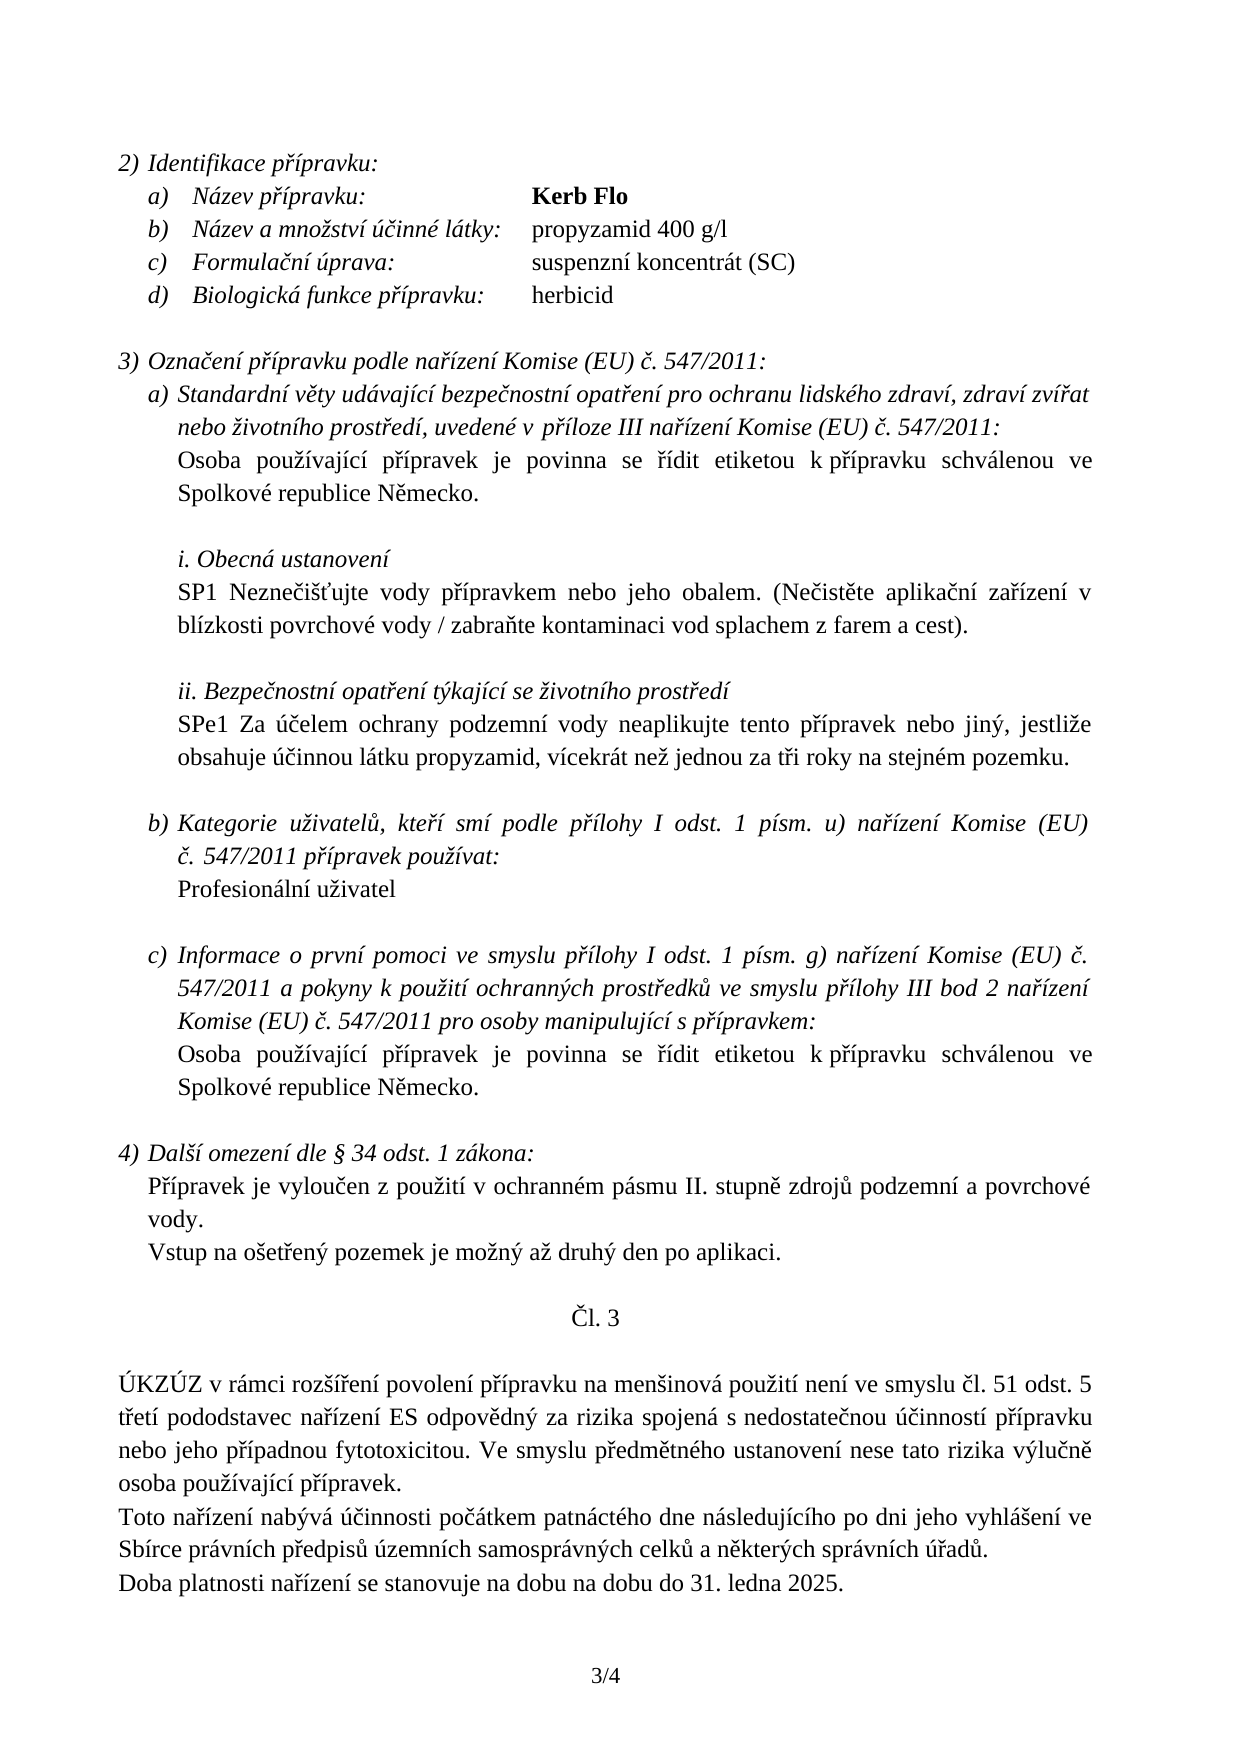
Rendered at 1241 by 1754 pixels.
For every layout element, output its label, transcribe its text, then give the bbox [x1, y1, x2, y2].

list Formulační úprava: suspenzní koncentrát (SC) [148, 247, 1092, 276]
text Čl. 3 [118, 1303, 1092, 1332]
list Standardní věty udávající bezpečnostní opatření pro ochranu lidského zdraví, zdraví zvířat nebo životního prostředí, uvedené v příloze III nařízení Komise (EU) č. 547/2011: [148, 379, 1092, 441]
list Další omezení dle § 34 odst. 1 zákona: [118, 1138, 1092, 1167]
list Biologická funkce přípravku: herbicid [148, 280, 1092, 308]
text i. Obecná ustanovení [177, 544, 1092, 573]
text Přípravek je vyloučen z použití v ochranném pásmu II. stupně zdrojů podzemní a povrchové vody. [148, 1171, 1092, 1233]
text ÚKZÚZ v rámci rozšíření povolení přípravku na menšinová použití není ve smyslu čl. 51 odst. 5 třetí pododstavec nařízení ES odpovědný za rizika spojená s nedostatečnou účinností přípravku nebo jeho případnou fytotoxicitou. Ve smyslu předmětného ustanovení nese tato rizika výlučně osoba používající přípravek. [118, 1369, 1092, 1497]
text Profesionální uživatel [177, 874, 1092, 903]
list Název přípravku: Kerb Flo [148, 181, 1092, 209]
text Osoba používající přípravek je povinna se řídit etiketou k přípravku schválenou ve Spolkové republice Německo. [177, 1039, 1092, 1101]
text SPe1 Za účelem ochrany podzemní vody neaplikujte tento přípravek nebo jiný, jestliže obsahuje účinnou látku propyzamid, vícekrát než jednou za tři roky na stejném pozemku. [177, 709, 1092, 771]
text Vstup na ošetřený pozemek je možný až druhý den po aplikaci. [148, 1237, 1092, 1266]
text Doba platnosti nařízení se stanovuje na dobu na dobu do 31. ledna 2025. [118, 1568, 1092, 1596]
list Informace o první pomoci ve smyslu přílohy I odst. 1 písm. g) nařízení Komise (EU) č. 547/2011 a pokyny k použití ochranných prostředků ve smyslu přílohy III bod 2 nařízení Komise (EU) č. 547/2011 pro osoby manipulující s přípravkem: [148, 940, 1092, 1035]
text Toto nařízení nabývá účinnosti počátkem patnáctého dne následujícího po dni jeho vyhlášení ve Sbírce právních předpisů územních samosprávných celků a některých správních úřadů. [118, 1502, 1092, 1563]
list Název a množství účinné látky: propyzamid 400 g/l [148, 214, 1092, 242]
list Identifikace přípravku: [118, 148, 1092, 176]
list Označení přípravku podle nařízení Komise (EU) č. 547/2011: [118, 346, 1092, 374]
text Osoba používající přípravek je povinna se řídit etiketou k přípravku schválenou ve Spolkové republice Německo. [177, 445, 1092, 507]
list Kategorie uživatelů, kteří smí podle přílohy I odst. 1 písm. u) nařízení Komise (EU) č. 547/2011 přípravek používat: [148, 808, 1092, 870]
text ii. Bezpečnostní opatření týkající se životního prostředí [177, 676, 1092, 705]
text SP1 Neznečišťujte vody přípravkem nebo jeho obalem. (Nečistěte aplikační zařízení v blízkosti povrchové vody / zabraňte kontaminaci vod splachem z farem a cest). [177, 577, 1092, 639]
